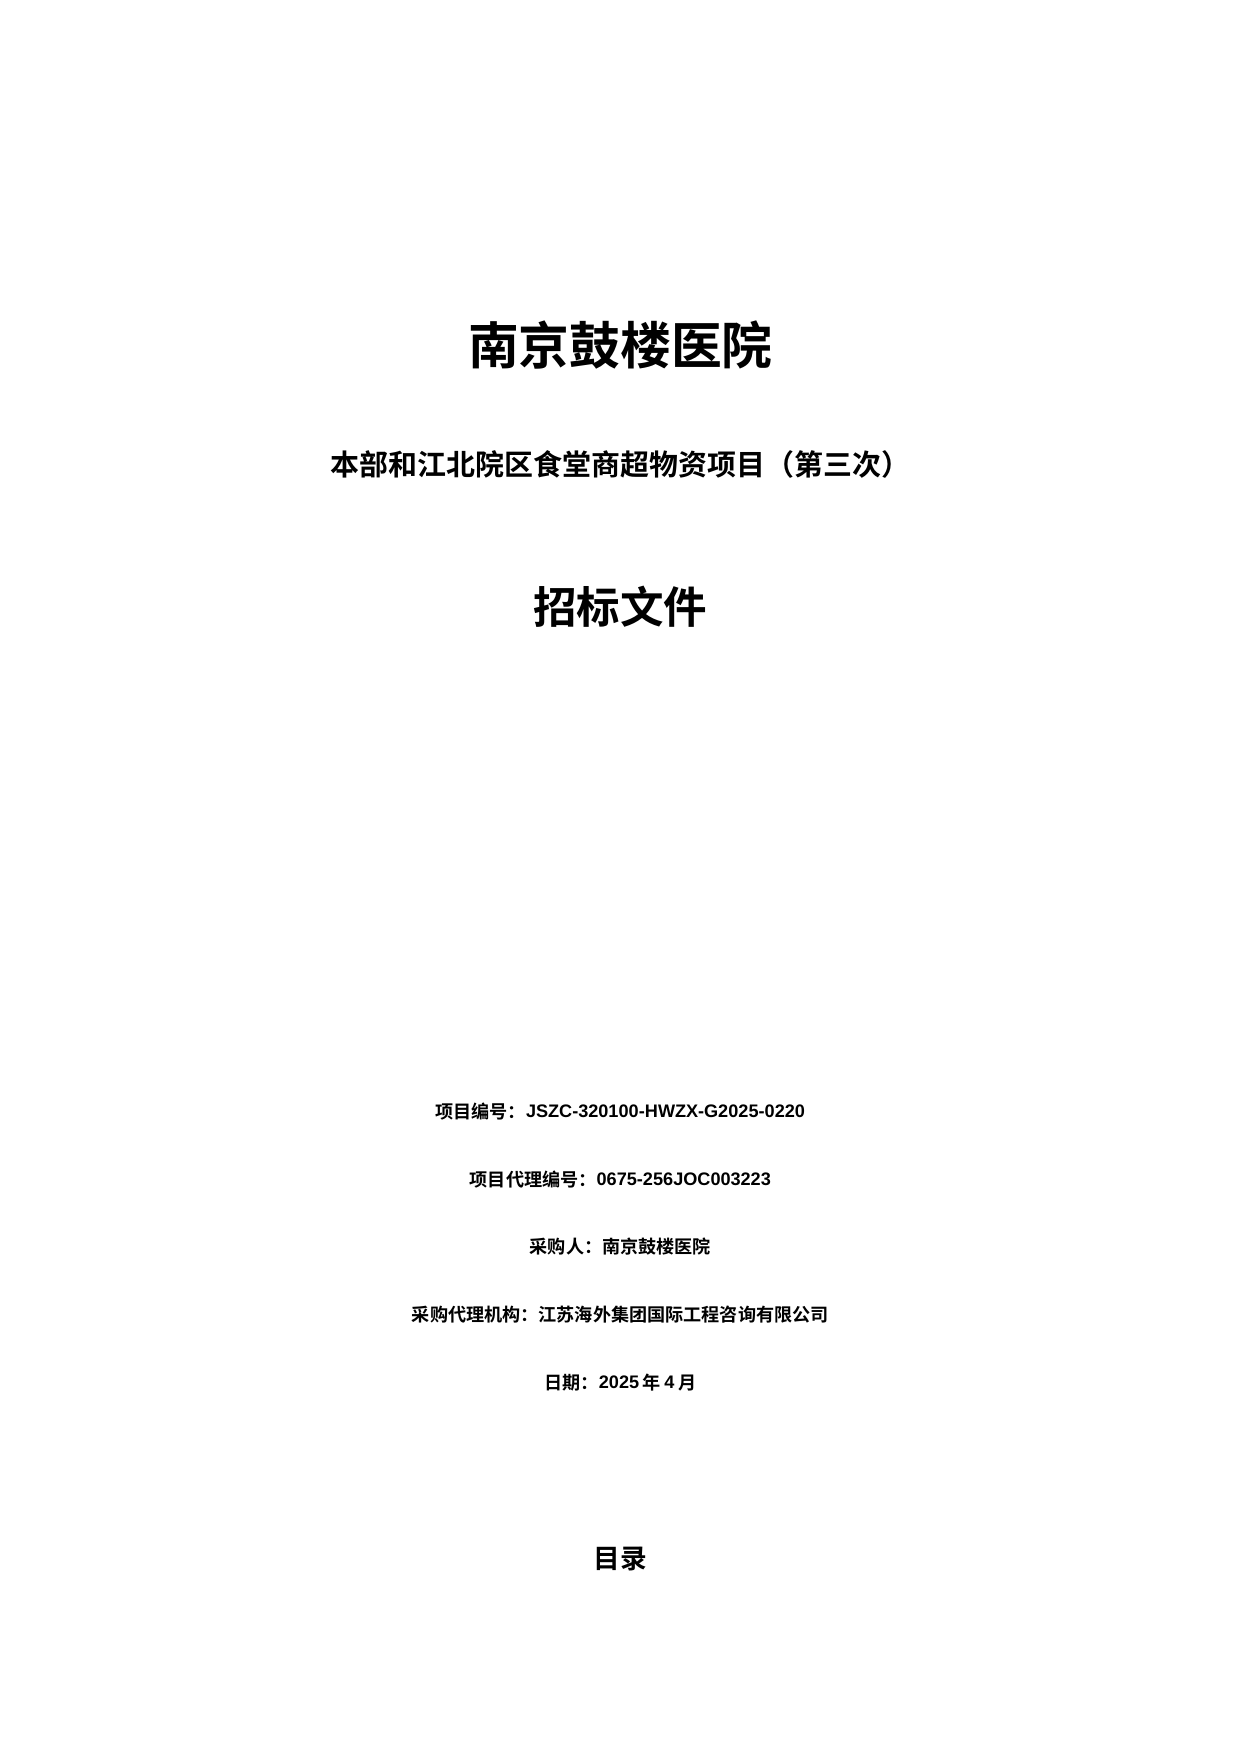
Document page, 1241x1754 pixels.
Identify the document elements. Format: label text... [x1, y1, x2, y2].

text 招标文件 [112, 527, 1128, 636]
text 本部和江北院区食堂商超物资项目（第三次） [112, 412, 1128, 484]
text 项目代理编号：0675-256JOC003223 [112, 1146, 1128, 1191]
text 南京鼓楼医院 [112, 252, 1128, 379]
text 目录 [112, 1510, 1128, 1577]
text 日期：2025年4月 [112, 1349, 1128, 1395]
text 项目编号：JSZC-320100-HWZX-G2025-0220 [112, 1078, 1128, 1123]
text 采购代理机构：江苏海外集团国际工程咨询有限公司 [112, 1282, 1128, 1327]
text 采购人：南京鼓楼医院 [112, 1214, 1128, 1259]
